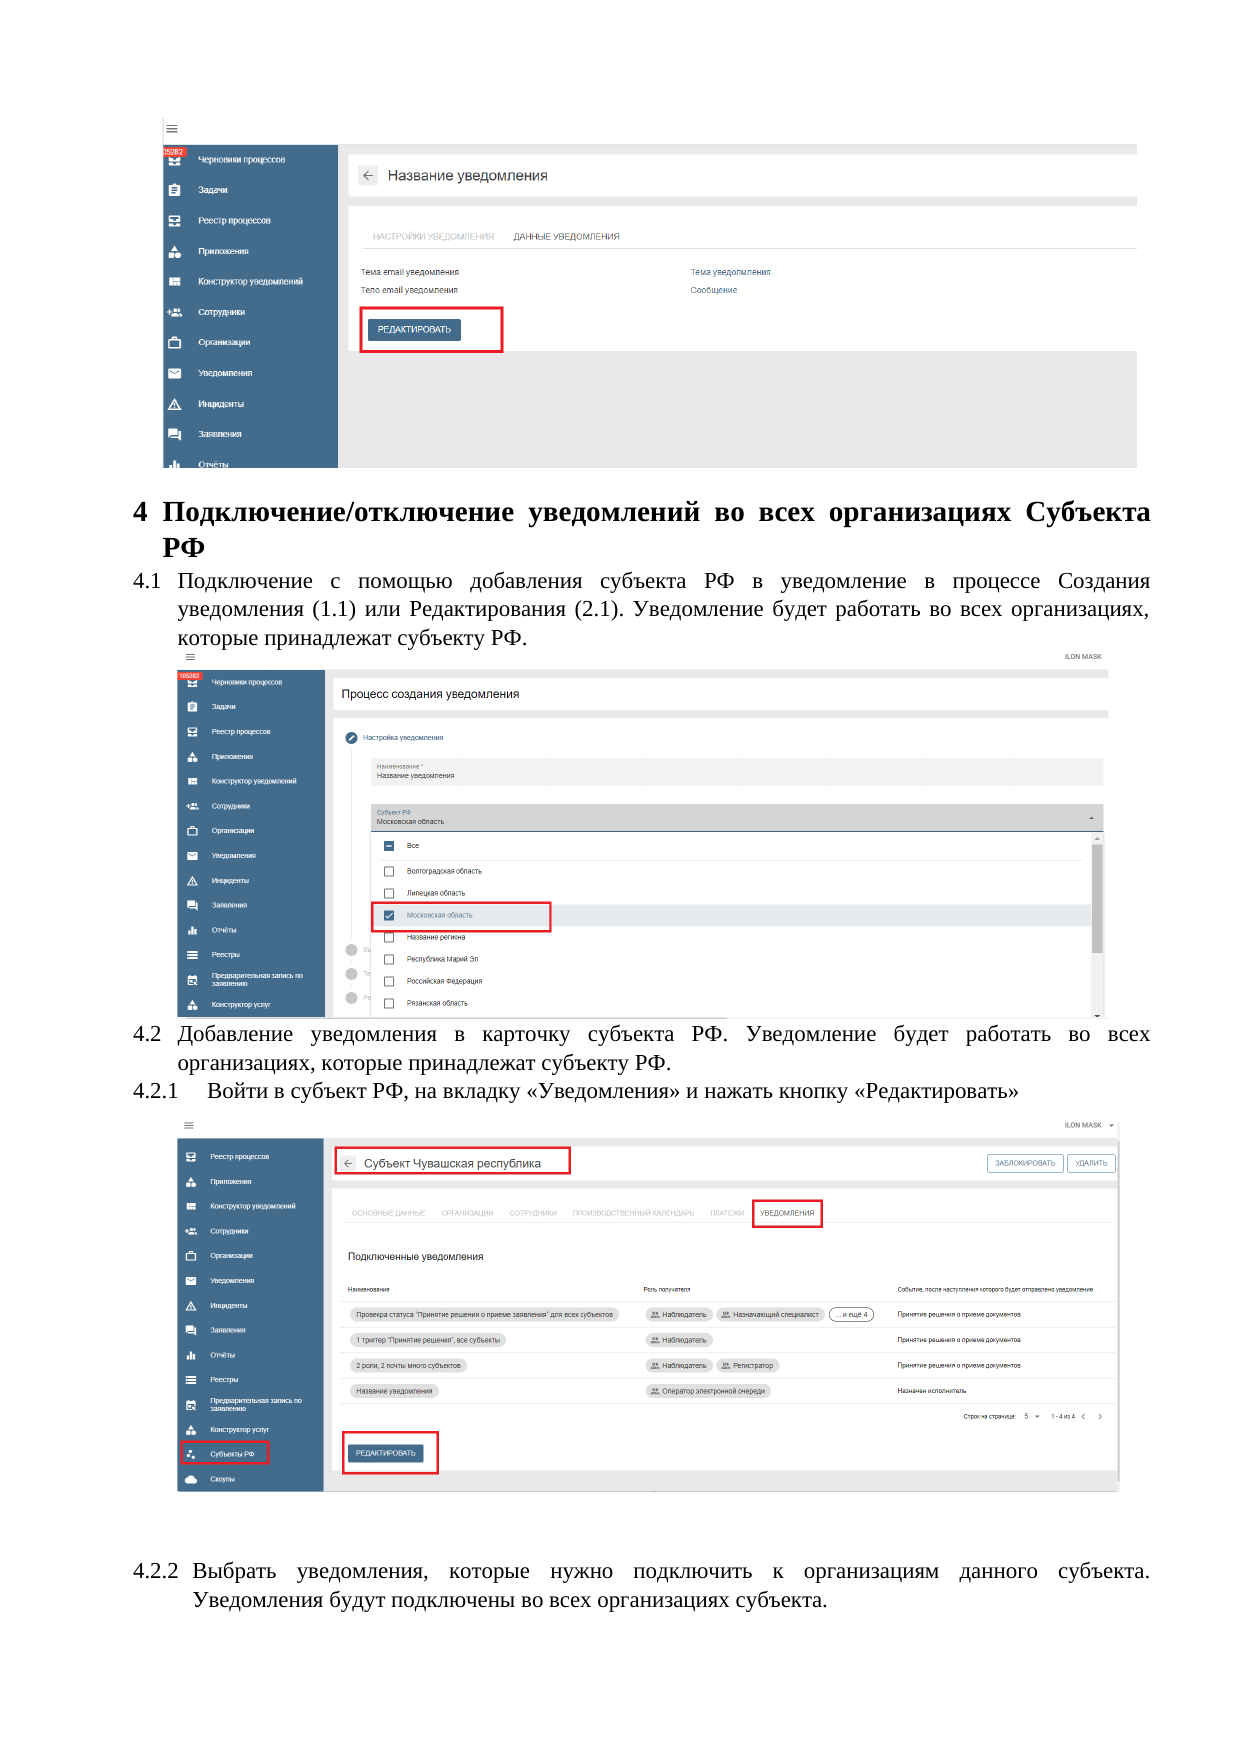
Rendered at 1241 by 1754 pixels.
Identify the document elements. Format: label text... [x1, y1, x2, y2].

list Подключение с помощью добавления субъекта РФ в уведомление в процессе Создания уведомления (1.1) или Редактирования (2.1). Уведомление будет работать во всех организациях, которые принадлежат субъекту РФ. [133, 567, 1152, 650]
picture [177, 1122, 1120, 1492]
list Войти в субъект РФ, на вкладку «Уведомления» и нажать кнопку «Редактировать» [133, 1077, 1152, 1104]
subtitle Подключение/отключение уведомлений во всех организациях Субъекта РФ [133, 494, 1152, 564]
list Добавление уведомления в карточку субъекта РФ. Уведомление будет работать во всех организациях, которые принадлежат субъекту РФ. [133, 1021, 1152, 1075]
list Выбрать уведомления, которые нужно подключить к организациям данного субъекта. Уведомления будут подключены во всех организациях субъекта. [133, 1557, 1152, 1612]
picture [177, 652, 1109, 1019]
picture [162, 118, 1137, 468]
